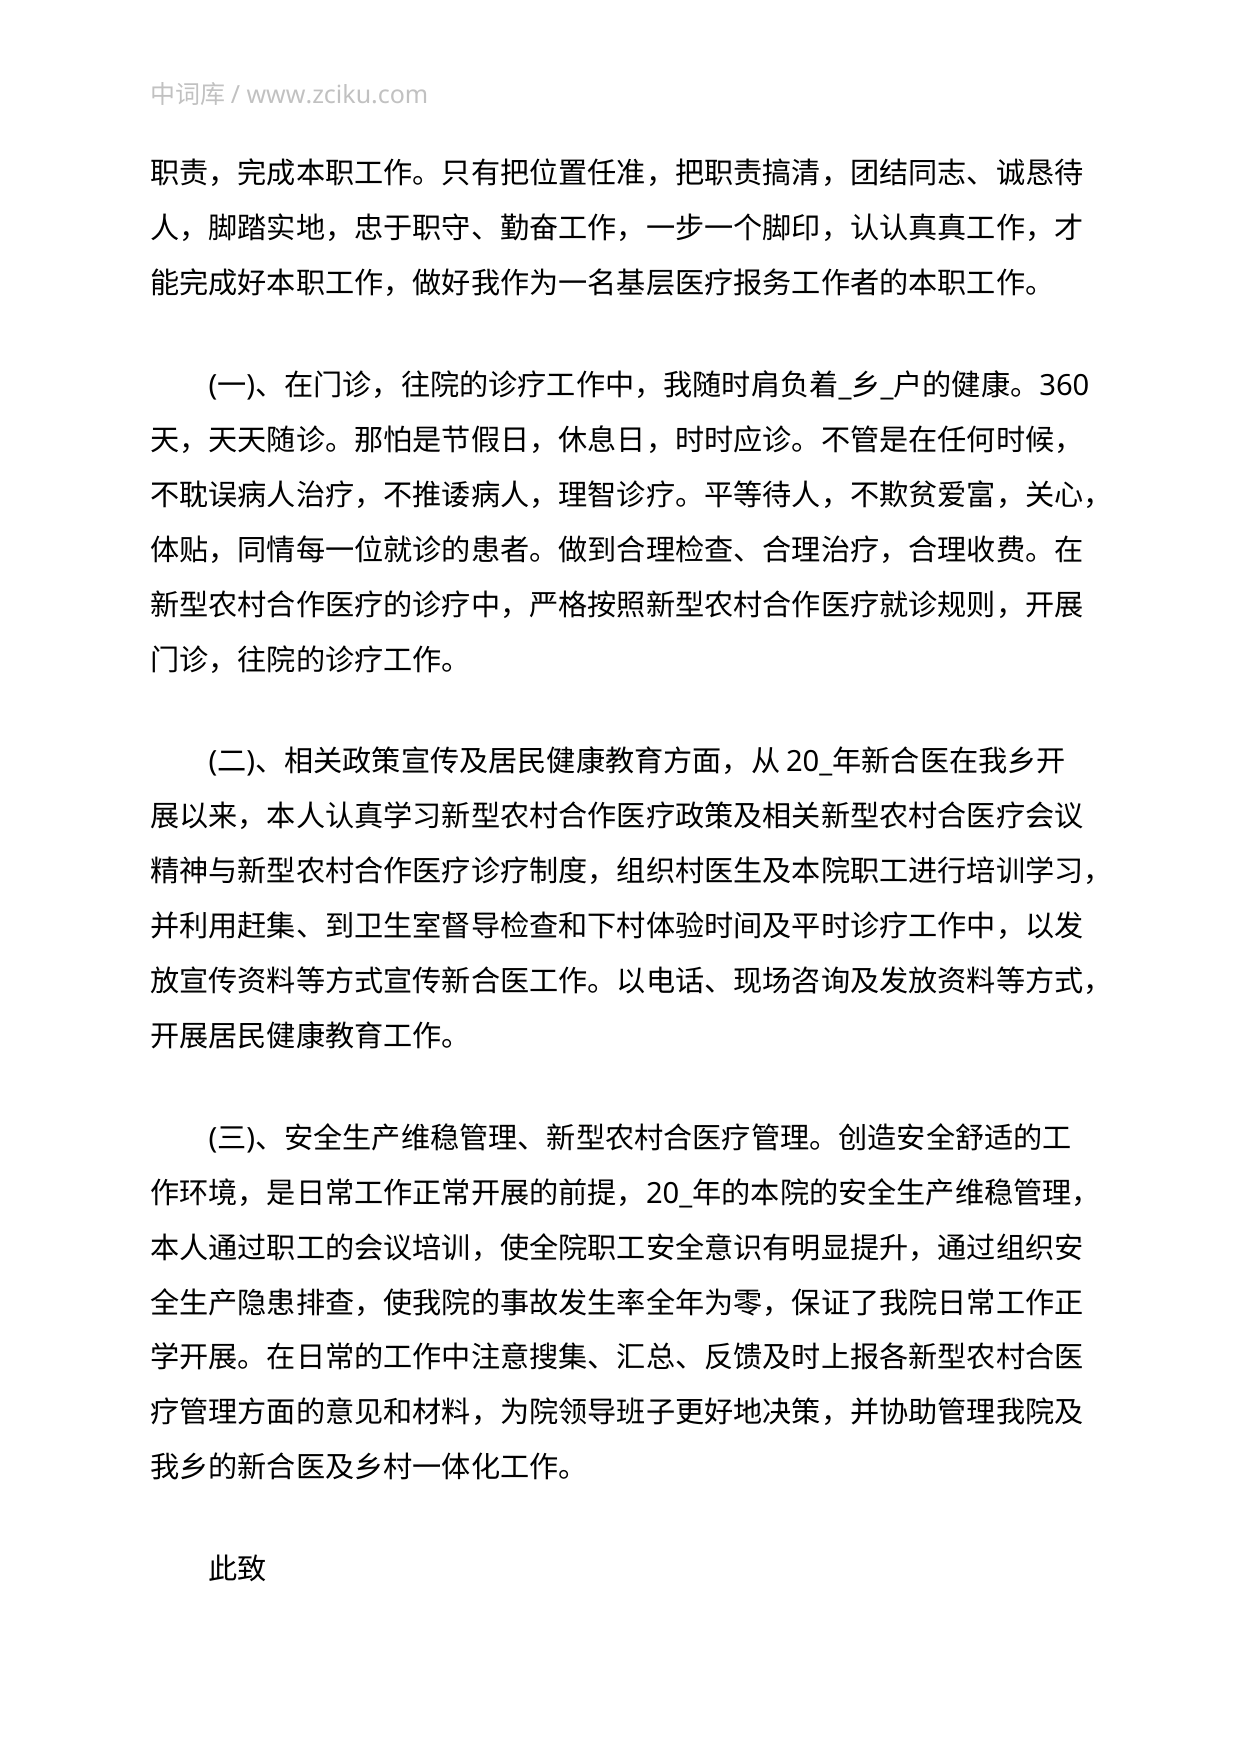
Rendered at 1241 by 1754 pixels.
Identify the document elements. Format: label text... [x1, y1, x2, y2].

text (一)、在门诊，往院的诊疗工作中，我随时肩负着_乡_户的健康。360天，天天随诊。那怕是节假日，休息日，时时应诊。不管是在任何时候，不耽误病人治疗，不推诿病人，理智诊疗。平等待人，不欺贫爱富，关心，体贴，同情每一位就诊的患者。做到合理检查、合理治疗，合理收费。在新型农村合作医疗的诊疗中，严格按照新型农村合作医疗就诊规则，开展门诊，往院的诊疗工作。 [150, 362, 1090, 678]
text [150, 150, 1090, 302]
text (三)、安全生产维稳管理、新型农村合医疗管理。创造安全舒适的工作环境，是日常工作正常开展的前提，20_年的本院的安全生产维稳管理，本人通过职工的会议培训，使全院职工安全意识有明显提升，通过组织安全生产隐患排查，使我院的事故发生率全年为零，保证了我院日常工作正学开展。在日常的工作中注意搜集、汇总、反馈及时上报各新型农村合医疗管理方面的意见和材料，为院领导班子更好地决策，并协助管理我院及我乡的新合医及乡村一体化工作。 [150, 1114, 1090, 1486]
text (二)、相关政策宣传及居民健康教育方面，从20_年新合医在我乡开展以来，本人认真学习新型农村合作医疗政策及相关新型农村合医疗会议精神与新型农村合作医疗诊疗制度，组织村医生及本院职工进行培训学习，并利用赶集、到卫生室督导检查和下村体验时间及平时诊疗工作中，以发放宣传资料等方式宣传新合医工作。以电话、现场咨询及发放资料等方式，开展居民健康教育工作。 [150, 738, 1090, 1055]
text 此致 [150, 1546, 1090, 1588]
